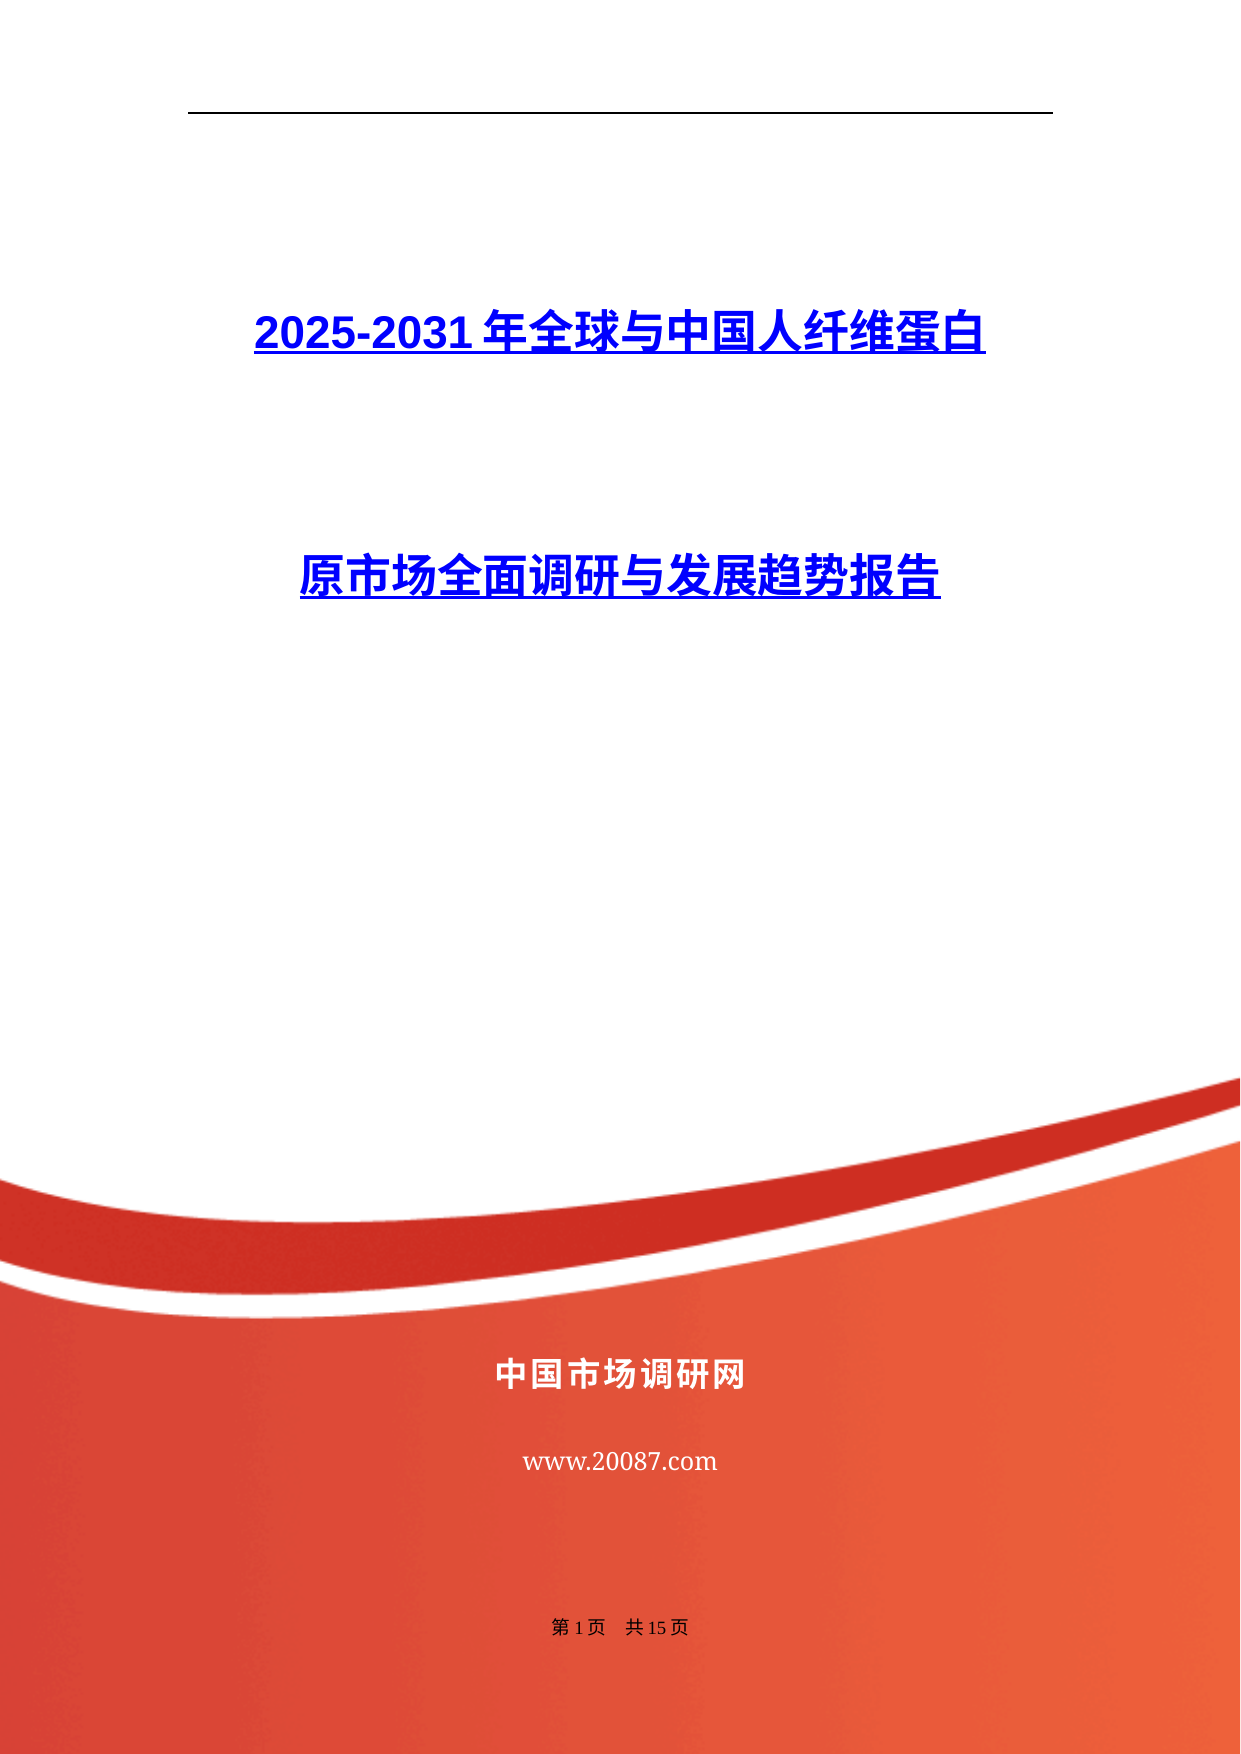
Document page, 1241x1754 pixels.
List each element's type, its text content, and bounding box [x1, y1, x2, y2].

subtitle 中国市场调研网 [187, 1339, 1053, 1404]
text www.20087.com [187, 1428, 1053, 1493]
picture [0, 1006, 1241, 1754]
table_header 2025-2031年全球与中国人纤维蛋白原市场全面调研与发展趋势报告 [188, 207, 1053, 773]
